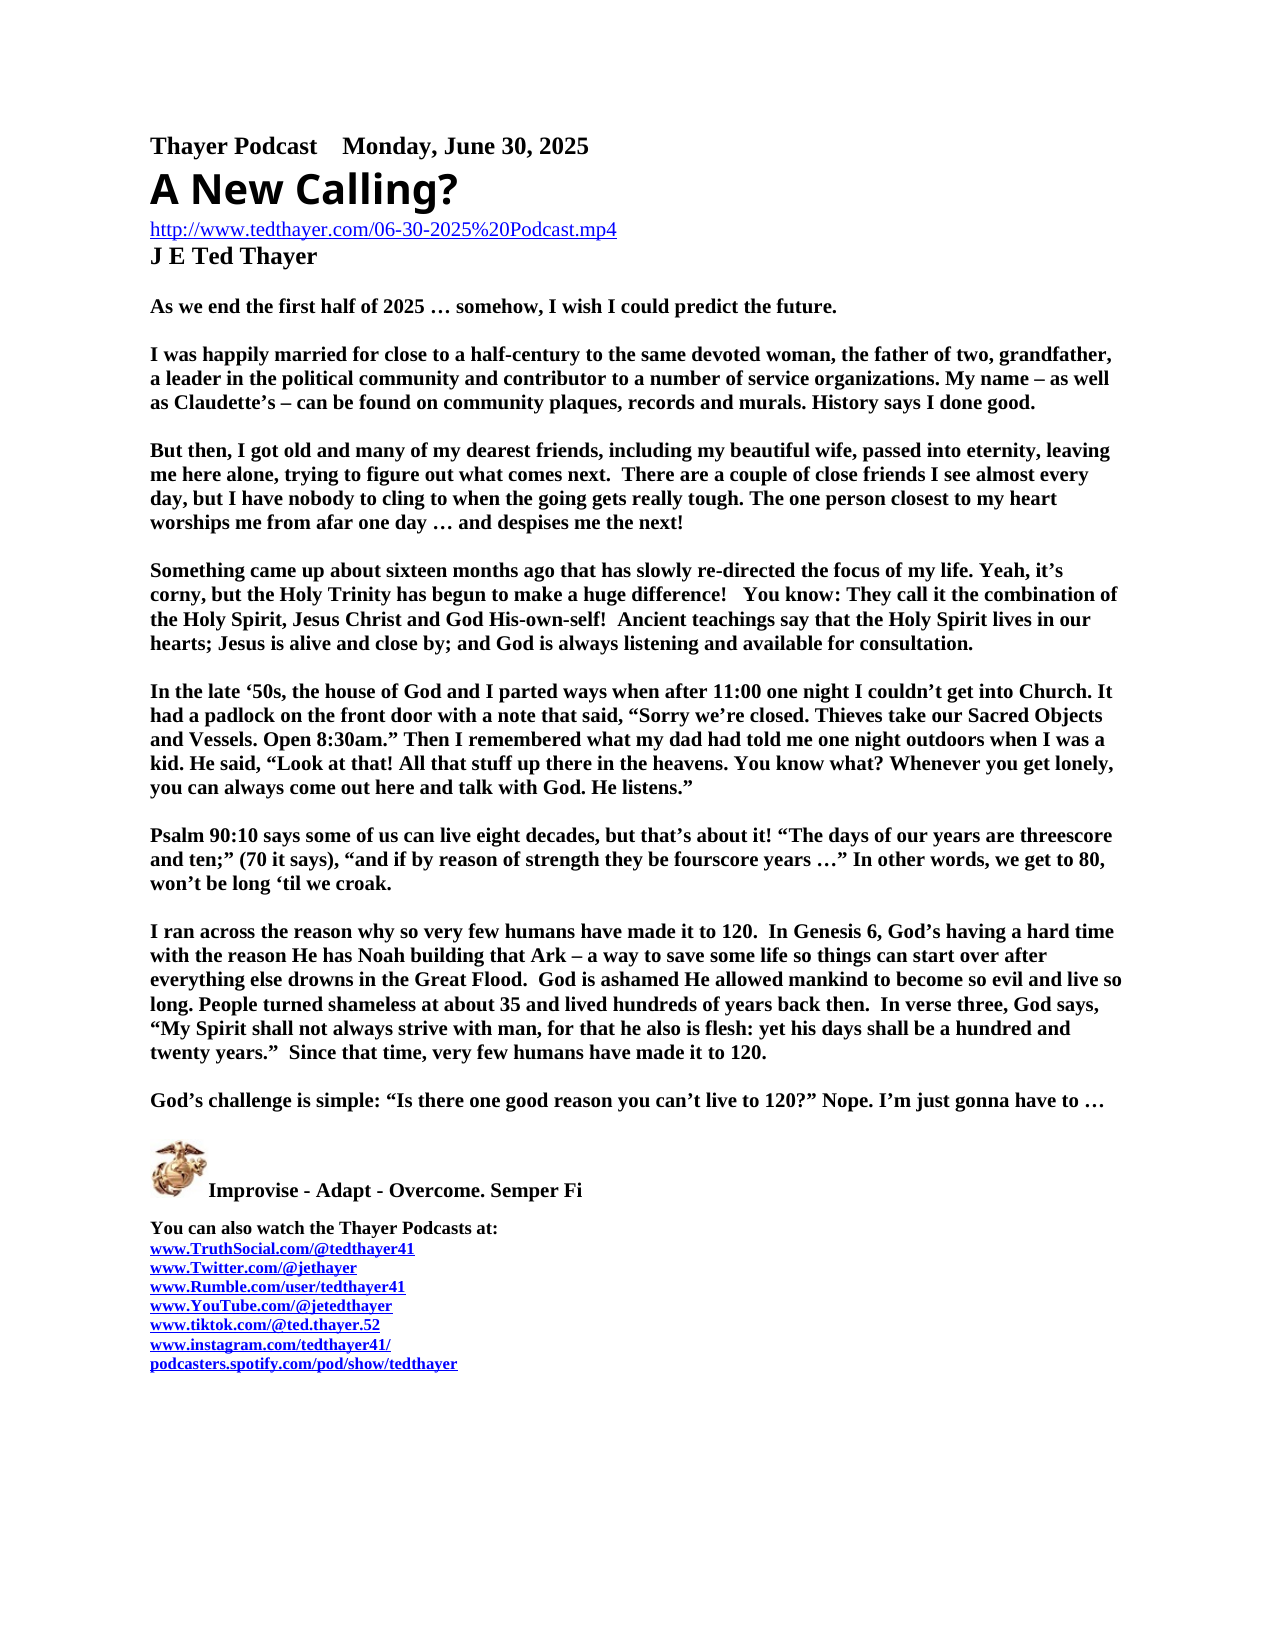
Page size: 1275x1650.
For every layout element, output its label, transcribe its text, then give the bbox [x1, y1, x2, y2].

text www.instagram.com/tedthayer41/ [150, 1334, 1125, 1353]
text J E Ted Thayer [150, 241, 1125, 269]
text You can also watch the Thayer Podcasts at: [150, 1217, 1125, 1238]
text www.YouTube.com/@jetedthayer [150, 1296, 1125, 1315]
text www.tiktok.com/@ted.thayer.52 [150, 1315, 1125, 1334]
text Thayer Podcast Monday, June 30, 2025 [150, 131, 1125, 160]
text God’s challenge is simple: “Is there one good reason you can’t live to 120?” Nope. I’m just gonna have to … [150, 1088, 1125, 1112]
text I was happily married for close to a half-century to the same devoted woman, the father of two, grandfather, a leader in the political community and contributor to a number of service organizations. My name – as well as Claudette’s – can be found on community plaques, records and murals. History says I done good. [150, 342, 1125, 414]
text I ran across the reason why so very few humans have made it to 120. In Genesis 6, God’s having a hard time with the reason He has Noah building that Ark – a way to save some life so things can start over after everything else drowns in the Great Flood. God is ashamed He allowed mankind to become so evil and live so long. People turned shameless at about 35 and lived hundreds of years back then. In verse three, God says, “My Spirit shall not always strive with man, for that he also is flesh: yet his days shall be a hundred and twenty years.” Since that time, very few humans have made it to 120. [150, 919, 1125, 1064]
text www.Twitter.com/@jethayer [150, 1258, 1125, 1277]
text podcasters.spotify.com/pod/show/tedthayer [150, 1353, 1125, 1373]
text www.Rumble.com/user/tedthayer41 [150, 1277, 1125, 1296]
text http://www.tedthayer.com/06-30-2025%20Podcast.mp4 [150, 217, 1125, 241]
text But then, I got old and many of my dearest friends, including my beautiful wife, passed into eternity, leaving me here alone, trying to figure out what comes next. There are a couple of close friends I see almost every day, but I have nobody to cling to when the going gets really tough. The one person closest to my heart worships me from afar one day … and despises me the next! [150, 438, 1125, 534]
text Something came up about sixteen months ago that has slowly re-directed the focus of my life. Yeah, it’s corny, but the Holy Trinity has begun to make a huge difference! You know: They call it the combination of the Holy Spirit, Jesus Christ and God His-own-self! Ancient teachings say that the Holy Spirit lives in our hearts; Jesus is alive and close by; and God is always listening and available for consultation. [150, 558, 1125, 654]
text In the late ‘50s, the house of God and I parted ways when after 11:00 one night I couldn’t get into Church. It had a padlock on the front door with a note that said, “Sorry we’re closed. Thieves take our Sacred Objects and Vessels. Open 8:30am.” Then I remembered what my dad had told me one night outdoors when I was a kid. He said, “Look at that! All that stuff up there in the heavens. You know what? Whenever you get lonely, you can always come out here and talk with God. He listens.” [150, 679, 1125, 799]
text As we end the first half of 2025 … somehow, I wish I could predict the future. [150, 294, 1125, 318]
text Improvise - Adapt - Overcome. Semper Fi [150, 1140, 1125, 1202]
text A New Calling? [150, 160, 1125, 217]
text www.TruthSocial.com/@tedthayer41 [150, 1238, 1125, 1258]
text Psalm 90:10 says some of us can live eight decades, but that’s about it! “The days of our years are threescore and ten;” (70 it says), “and if by reason of strength they be fourscore years …” In other words, we get to 80, won’t be long ‘til we croak. [150, 823, 1125, 895]
picture [150, 1139, 209, 1198]
